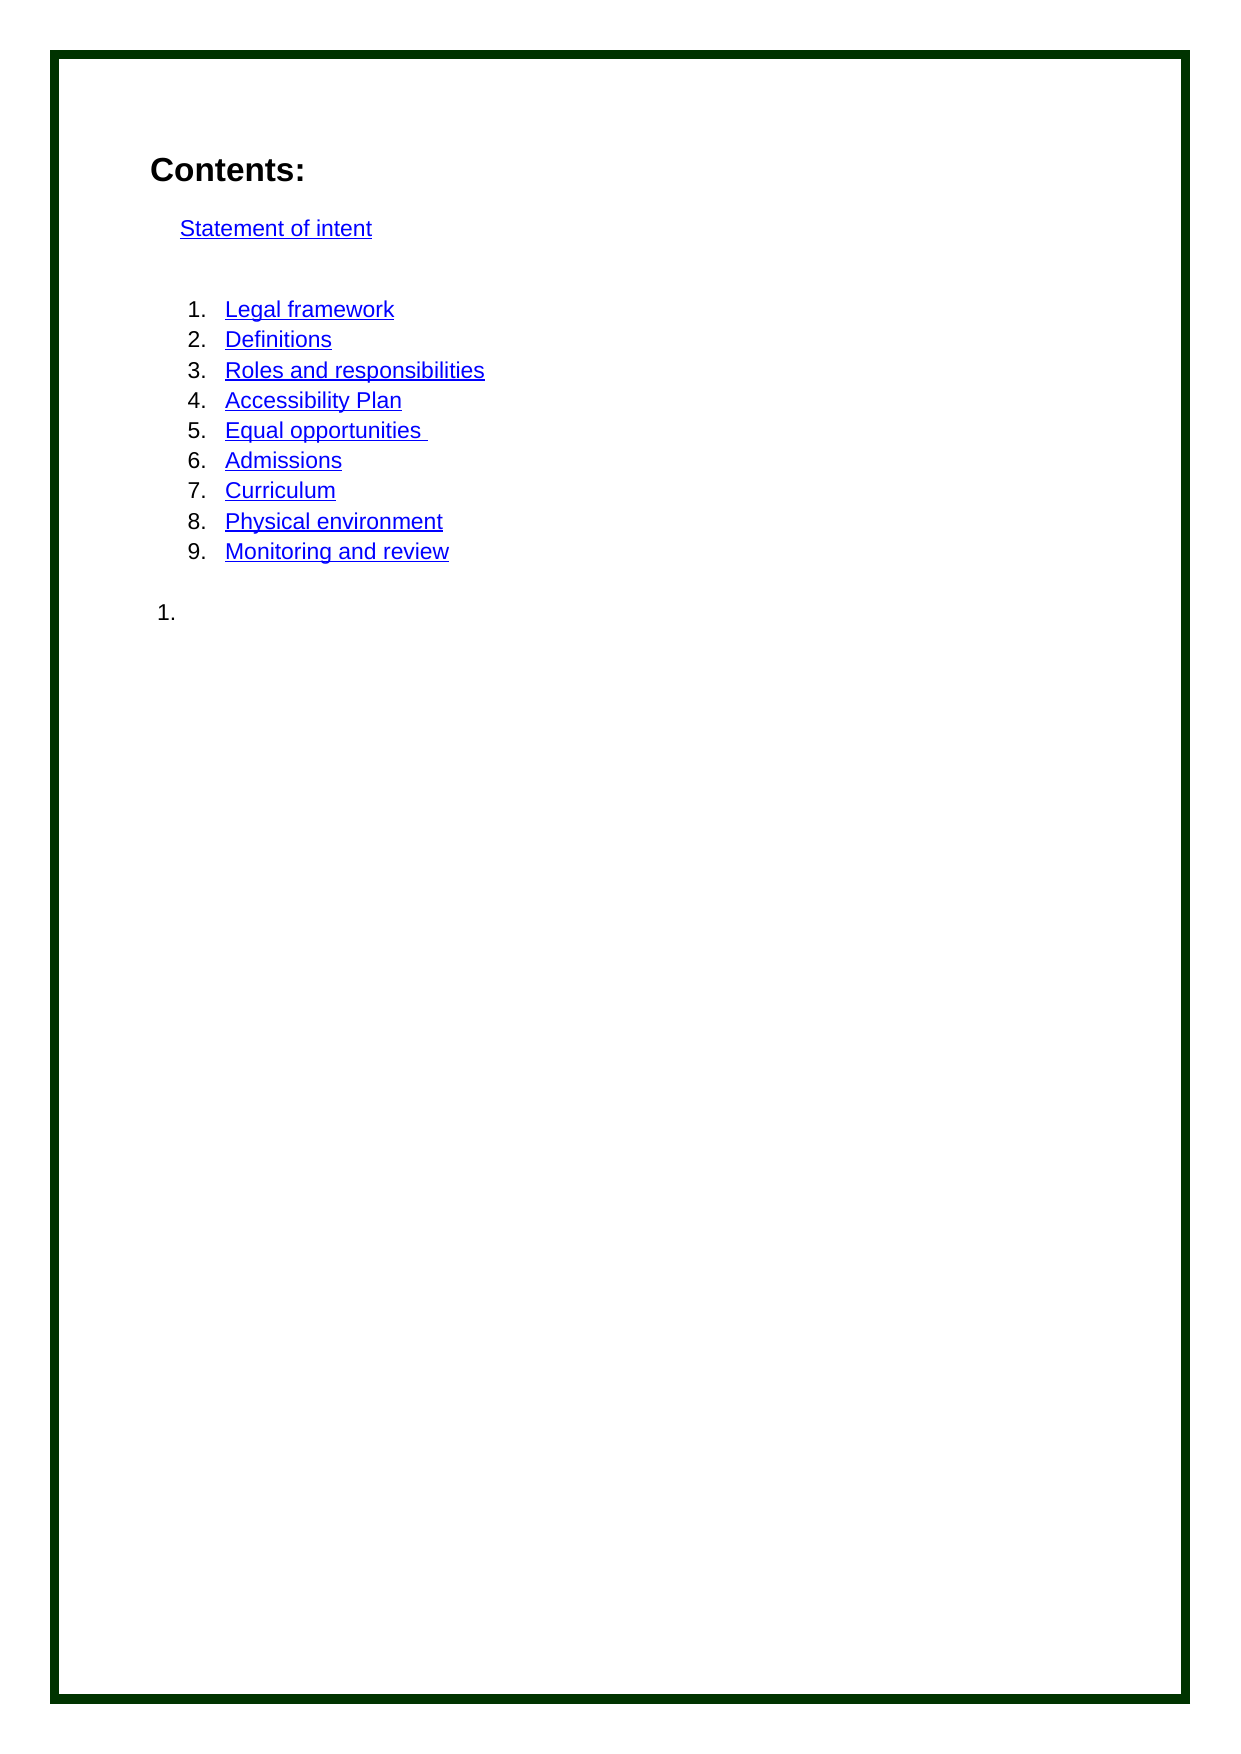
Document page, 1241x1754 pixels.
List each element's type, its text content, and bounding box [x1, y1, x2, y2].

list Admissions [187, 447, 1090, 474]
list Curriculum [187, 477, 1090, 504]
list Accessibility Plan [187, 387, 1090, 413]
list Roles and responsibilities [187, 357, 1090, 383]
list Statement of intent [179, 215, 1090, 241]
text Contents: [150, 150, 1090, 188]
list Monitoring and review [187, 538, 1090, 564]
list Physical environment [187, 508, 1090, 534]
list Definitions [187, 326, 1090, 353]
list Equal opportunities [187, 417, 1090, 443]
list Legal framework [187, 296, 1090, 323]
